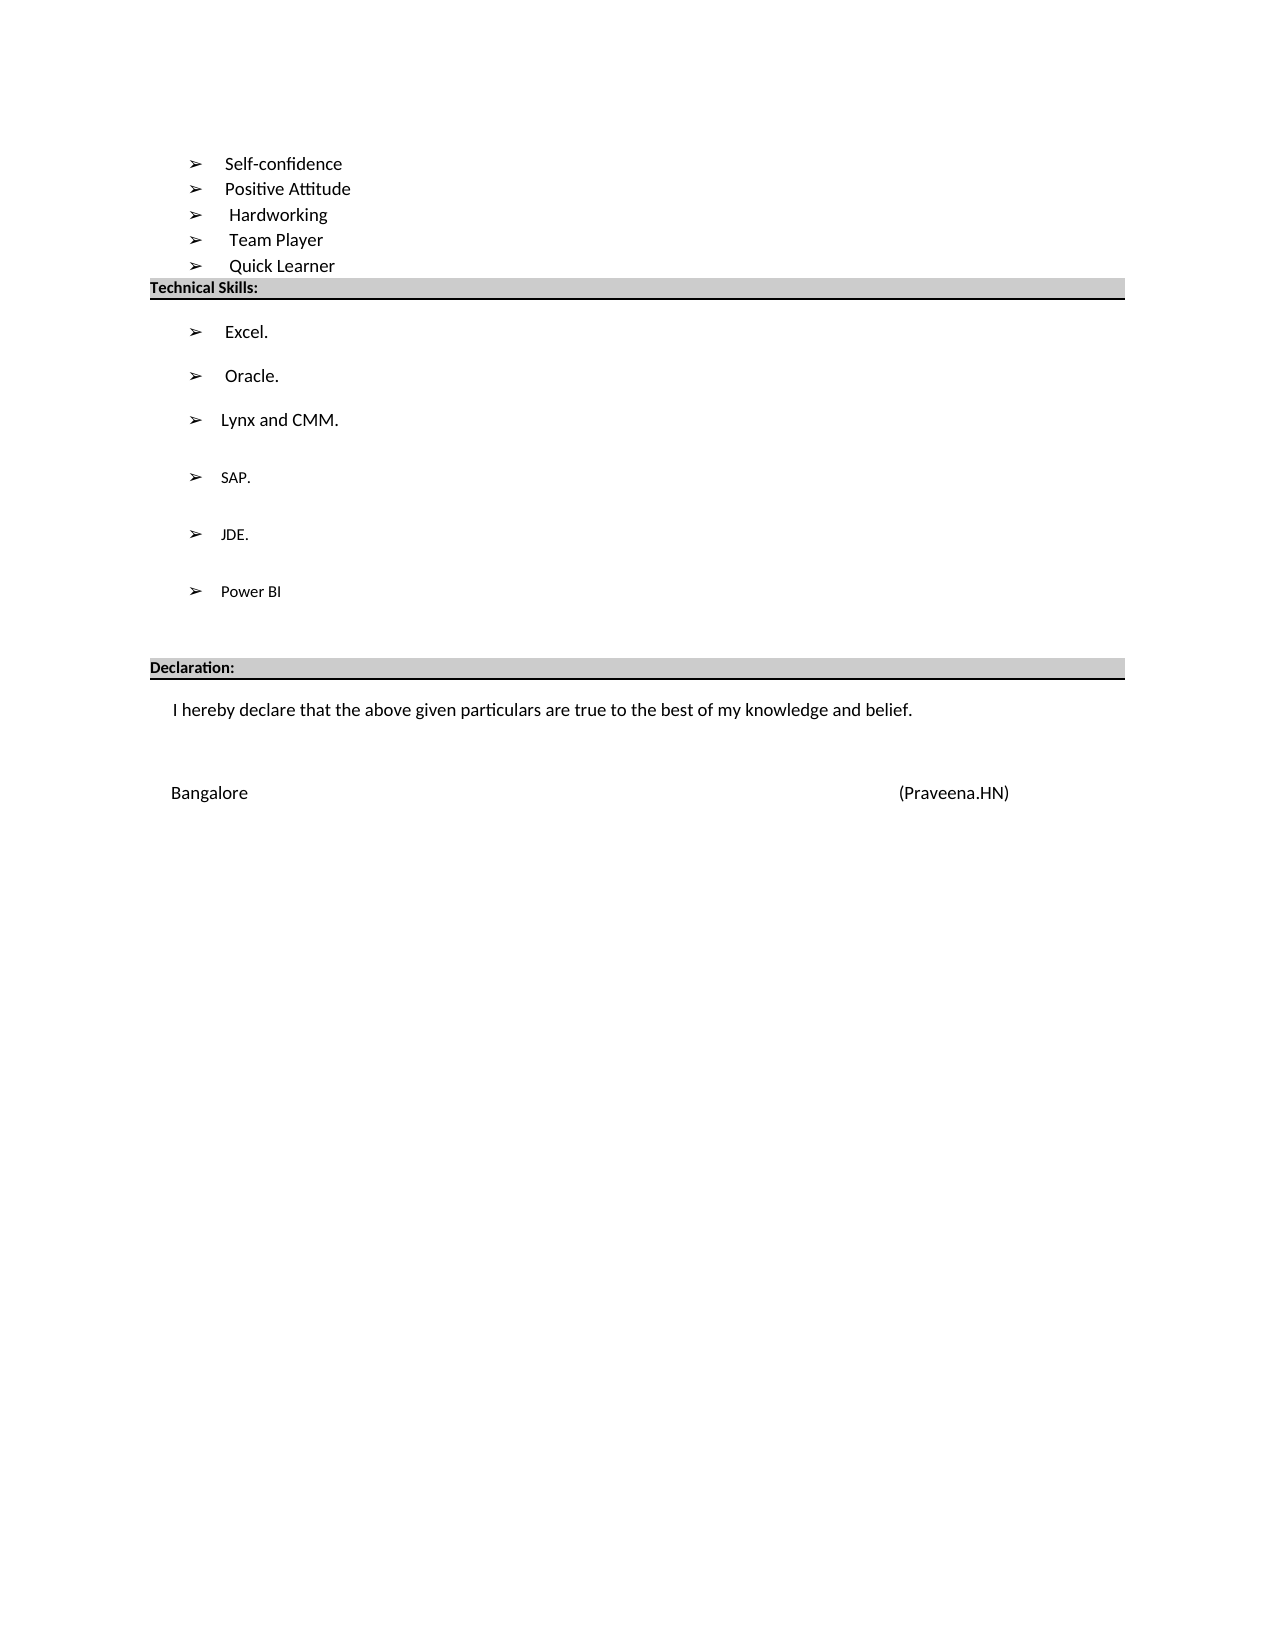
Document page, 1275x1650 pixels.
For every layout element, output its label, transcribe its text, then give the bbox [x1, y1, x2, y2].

list Power BI [187, 578, 1125, 603]
list Hardworking [187, 201, 1125, 227]
list JDE. [187, 521, 1125, 546]
list SAP. [187, 464, 1125, 489]
list Team Player [187, 227, 1125, 252]
text Bangalore (Praveena.HN) [150, 782, 1125, 804]
list Excel. [187, 318, 1125, 344]
text I hereby declare that the above given particulars are true to the best of my knowledge and belief. [150, 698, 1125, 721]
list Oracle. [187, 362, 1125, 388]
list Positive Attitude [187, 176, 1125, 201]
text Declaration: [150, 658, 1125, 678]
list Self-confidence [187, 150, 1125, 176]
list Lynx and CMM. [187, 407, 1125, 432]
list Quick Learner [187, 252, 1125, 278]
text Technical Skills: [150, 278, 1125, 298]
